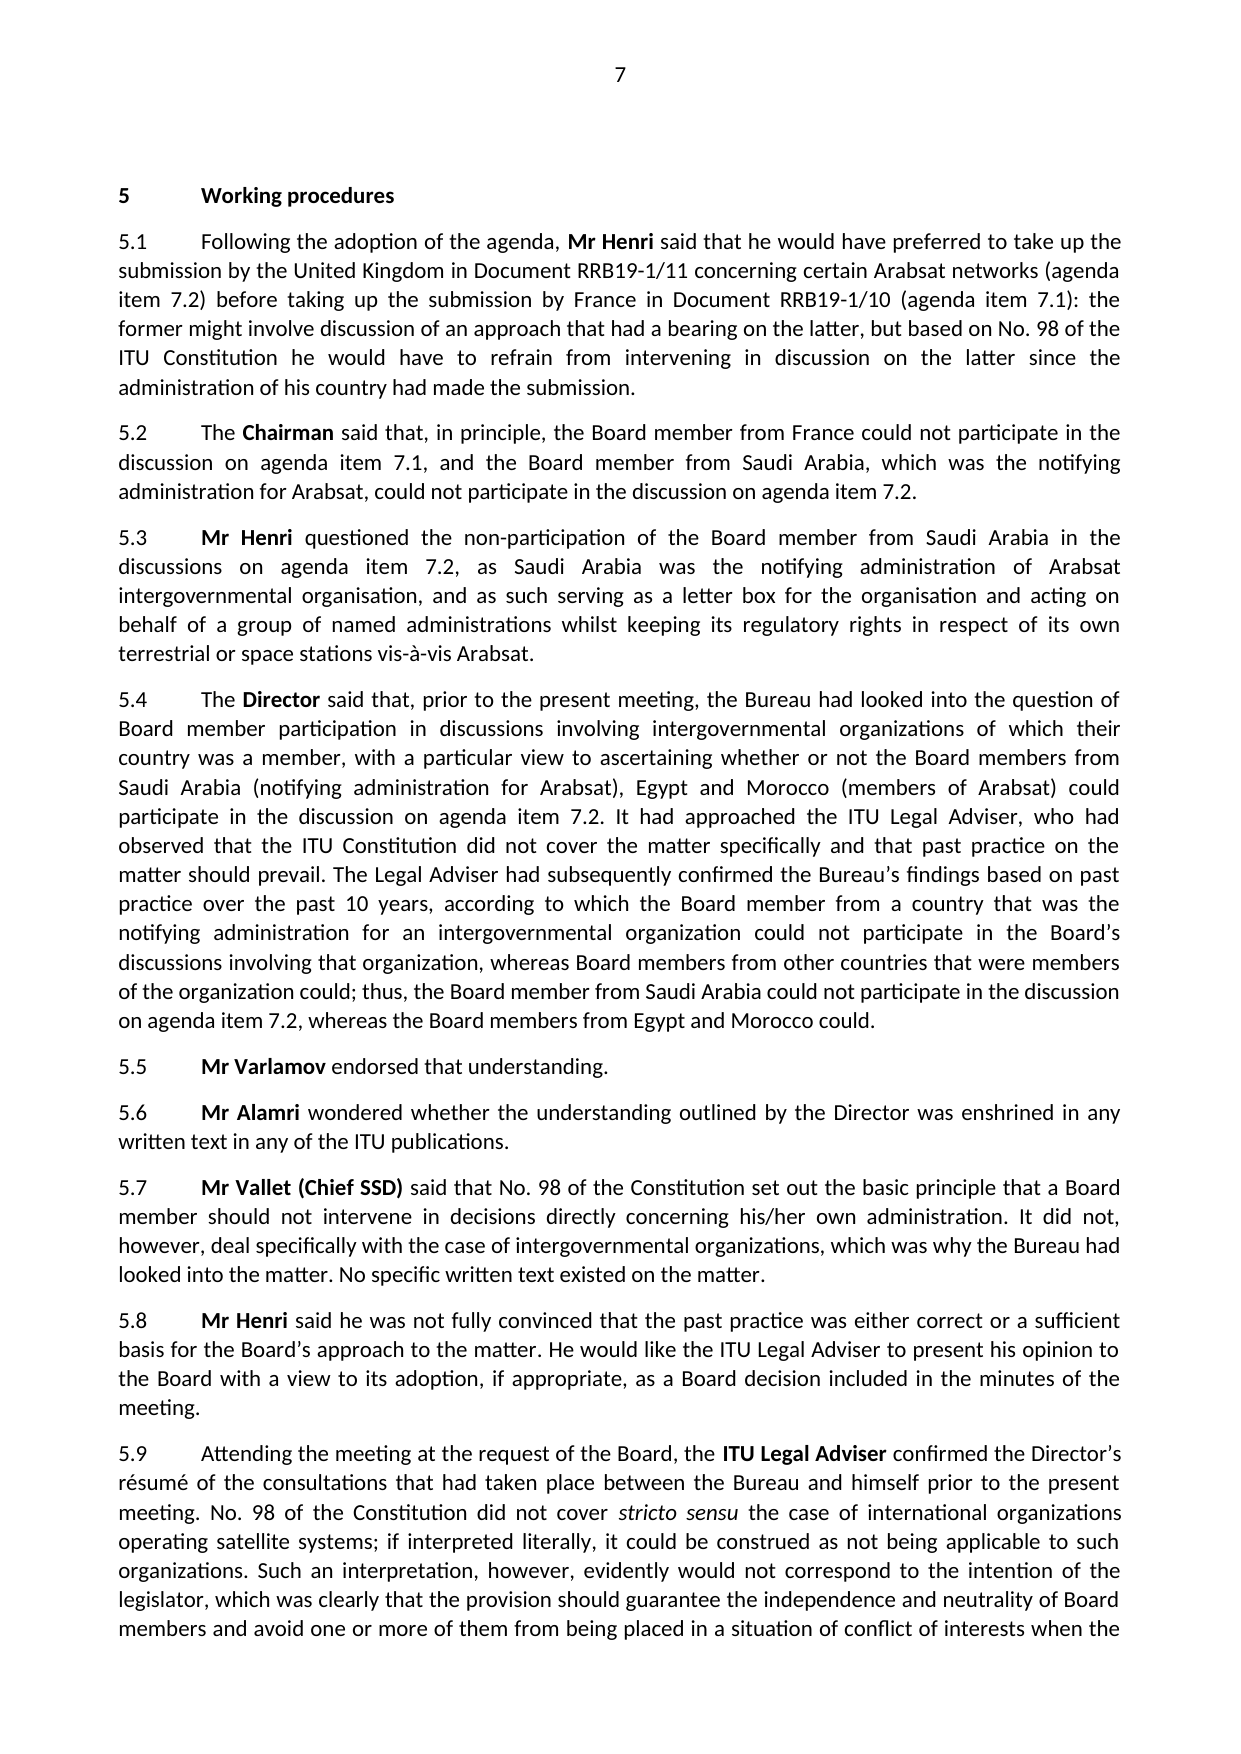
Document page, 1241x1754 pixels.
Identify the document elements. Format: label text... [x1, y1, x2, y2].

text 5.3 Mr Henri questioned the non-participation of the Board member from Saudi Arabia in the discussions on agenda item 7.2, as Saudi Arabia was the notifying administration of Arabsat intergovernmental organisation, and as such serving as a letter box for the organisation and acting on behalf of a group of named administrations whilst keeping its regulatory rights in respect of its own terrestrial or space stations vis-à-vis Arabsat. [118, 522, 1122, 667]
text 5.2 The Chairman said that, in principle, the Board member from France could not participate in the discussion on agenda item 7.1, and the Board member from Saudi Arabia, which was the notifying administration for Arabsat, could not participate in the discussion on agenda item 7.2. [118, 417, 1122, 505]
text 5.8 Mr Henri said he was not fully convinced that the past practice was either correct or a sufficient basis for the Board’s approach to the matter. He would like the ITU Legal Adviser to present his opinion to the Board with a view to its adoption, if appropriate, as a Board decision included in the minutes of the meeting. [118, 1305, 1122, 1422]
text 5.6 Mr Alamri wondered whether the understanding outlined by the Director was enshrined in any written text in any of the ITU publications. [118, 1097, 1122, 1155]
text 5.7 Mr Vallet (Chief SSD) said that No. 98 of the Constitution set out the basic principle that a Board member should not intervene in decisions directly concerning his/her own administration. It did not, however, deal specifically with the case of intergovernmental organizations, which was why the Bureau had looked into the matter. No specific written text existed on the matter. [118, 1172, 1122, 1288]
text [118, 1438, 1122, 1642]
text 5.5 Mr Varlamov endorsed that understanding. [118, 1051, 1122, 1080]
text 5.4 The Director said that, prior to the present meeting, the Bureau had looked into the question of Board member participation in discussions involving intergovernmental organizations of which their country was a member, with a particular view to ascertaining whether or not the Board members from Saudi Arabia (notifying administration for Arabsat), Egypt and Morocco (members of Arabsat) could participate in the discussion on agenda item 7.2. It had approached the ITU Legal Adviser, who had observed that the ITU Constitution did not cover the matter specifically and that past practice on the matter should prevail. The Legal Adviser had subsequently confirmed the Bureau’s findings based on past practice over the past 10 years, according to which the Board member from a country that was the notifying administration for an intergovernmental organization could not participate in the Board’s discussions involving that organization, whereas Board members from other countries that were members of the organization could; thus, the Board member from Saudi Arabia could not participate in the discussion on agenda item 7.2, whereas the Board members from Egypt and Morocco could. [118, 684, 1122, 1034]
text 5 Working procedures [118, 180, 1122, 209]
text 5.1 Following the adoption of the agenda, Mr Henri said that he would have preferred to take up the submission by the United Kingdom in Document RRB19-1/11 concerning certain Arabsat networks (agenda item 7.2) before taking up the submission by France in Document RRB19-1/10 (agenda item 7.1): the former might involve discussion of an approach that had a bearing on the latter, but based on No. 98 of the ITU Constitution he would have to refrain from intervening in discussion on the latter since the administration of his country had made the submission. [118, 226, 1122, 401]
